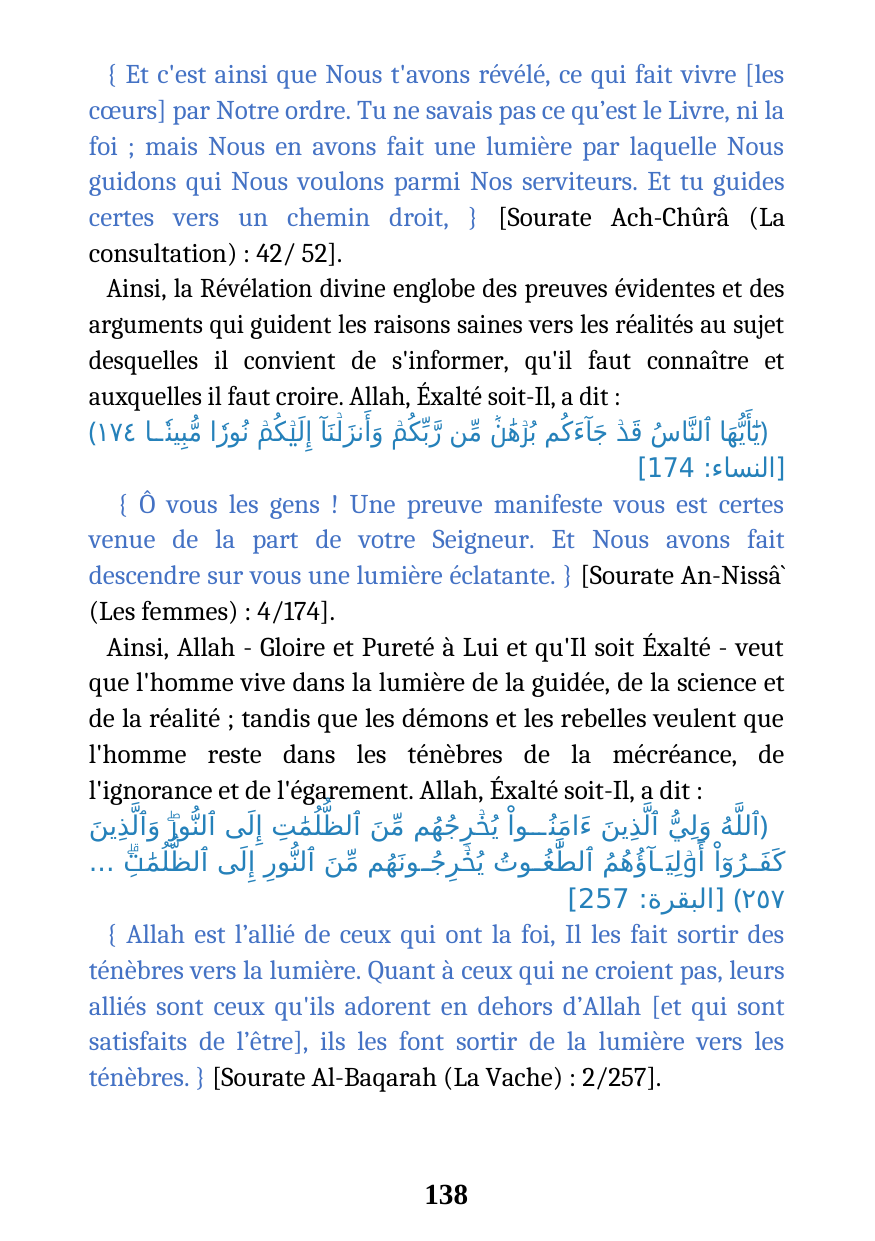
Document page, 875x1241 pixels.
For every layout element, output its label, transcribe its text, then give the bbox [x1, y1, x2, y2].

text Ainsi, la Révélation divine englobe des preuves évidentes et des arguments qui guident les raisons saines vers les réalités au sujet desquelles il convient de s'informer, qu'il faut connaître et auxquelles il faut croire. Allah, Éxalté soit-Il, a dit : [89, 273, 785, 412]
text ﴿يَٰٓأَيُّهَا ٱلنَّاسُ قَدۡ جَآءَكُم بُرۡهَٰنٞ مِّن رَّبِّكُمۡ وَأَنزَلۡنَآ إِلَيۡكُمۡ نُورٗا مُّبِينٗا ١٧٤﴾ [النساء: 174] [89, 416, 785, 484]
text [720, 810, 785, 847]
text ﴿ٱللَّهُ وَلِيُّ ٱلَّذِينَ ءَامَنُواْ يُخۡرِجُهُم مِّنَ ٱلظُّلُمَٰتِ إِلَى ٱلنُّورِۖ وَٱلَّذِينَ كَفَرُوٓاْ أَوۡلِيَآؤُهُمُ ٱلطَّٰغُوتُ يُخۡرِجُونَهُم مِّنَ ٱلنُّورِ إِلَى ٱلظُّلُمَٰتِۗ ...٢٥٧﴾ [البقرة: 257] [89, 878, 785, 914]
text { Ô vous les gens ! Une preuve manifeste vous est certes venue de la part de votre Seigneur. Et Nous avons fait descendre sur vous une lumière éclatante. } [Sourate An-Nissâ` (Les femmes) : 4/174]. [89, 489, 785, 627]
text { Et c'est ainsi que Nous t'avons révélé, ce qui fait vivre [les cœurs] par Notre ordre. Tu ne savais pas ce qu’est le Livre, ni la foi ; mais Nous en avons fait une lumière par laquelle Nous guidons qui Nous voulons parmi Nos serviteurs. Et tu guides certes vers un chemin droit, } [Sourate Ach-Chûrâ (La consultation) : 42/ 52]. [89, 59, 785, 269]
text { Allah est l’allié de ceux qui ont la foi, Il les fait sortir des ténèbres vers la lumière. Quant à ceux qui ne croient pas, leurs alliés sont ceux qu'ils adorent en dehors d’Allah [et qui sont satisfaits de l’être], ils les font sortir de la lumière vers les ténèbres. } [Sourate Al-Baqarah (La Vache) : 2/257]. [89, 919, 785, 1093]
text Ainsi, Allah - Gloire et Pureté à Lui et qu'Il soit Éxalté - veut que l'homme vive dans la lumière de la guidée, de la science et de la réalité ; tandis que les démons et les rebelles veulent que l'homme reste dans les ténèbres de la mécréance, de l'ignorance et de l'égarement. Allah, Éxalté soit-Il, a dit : [89, 632, 785, 806]
